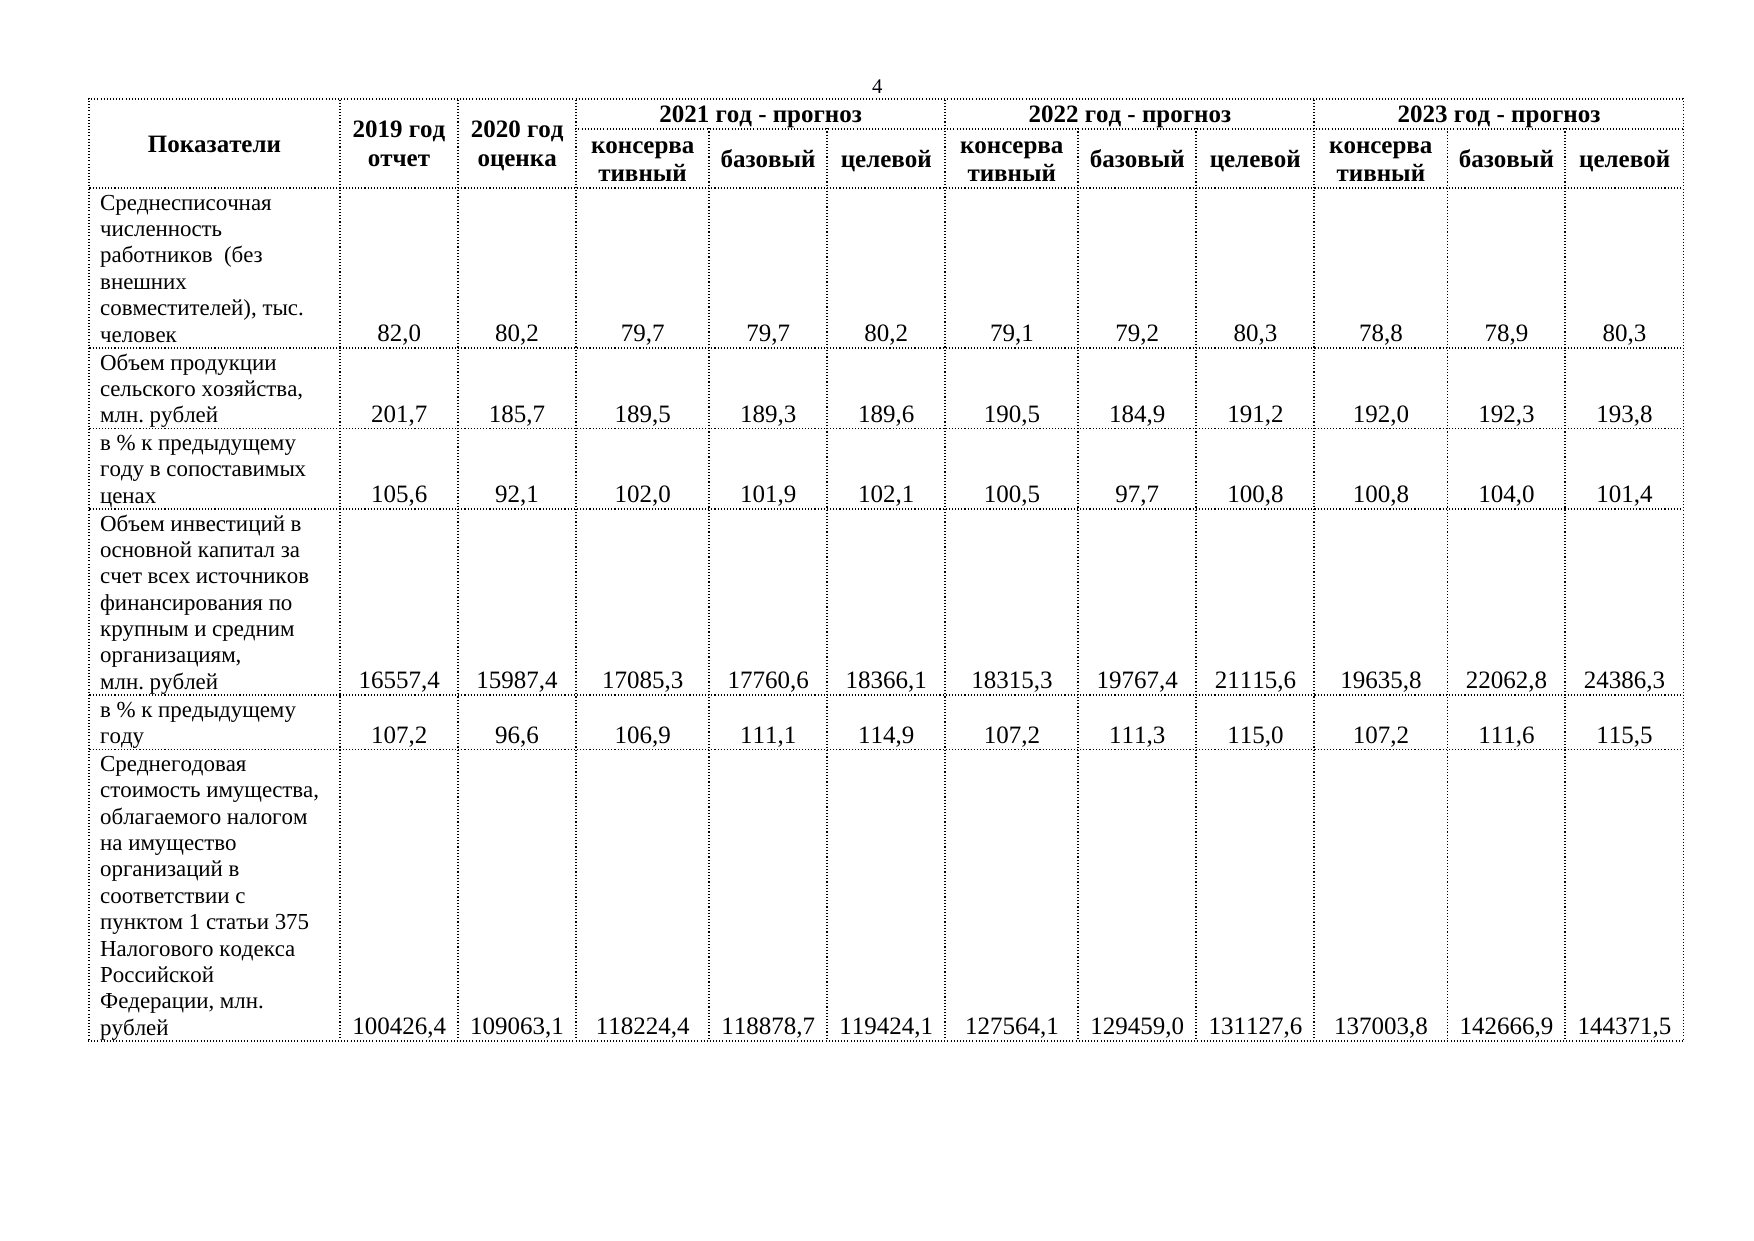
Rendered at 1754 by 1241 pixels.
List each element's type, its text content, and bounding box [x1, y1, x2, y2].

table_cell 101,4 [1565, 428, 1683, 508]
table_cell 137003,8 [1314, 749, 1447, 1040]
table_cell целевой [1196, 128, 1314, 187]
table_cell 17085,3 [576, 508, 709, 694]
table_cell 201,7 [340, 347, 458, 428]
table_cell 129459,0 [1078, 749, 1196, 1040]
table_cell 15987,4 [458, 508, 576, 694]
table_cell 16557,4 [340, 508, 458, 694]
table_cell 80,3 [1565, 187, 1683, 347]
table_cell 92,1 [458, 428, 576, 508]
table_cell 24386,3 [1565, 508, 1683, 694]
table_cell в % к предыдущему году в сопоставимых ценах [89, 428, 340, 508]
table_cell 192,0 [1314, 347, 1447, 428]
table_cell Объем инвестиций в основной капитал за счет всех источников финансирования по крупным и средним организациям, млн. рублей [89, 508, 340, 694]
table_cell 80,3 [1196, 187, 1314, 347]
table_cell 119424,1 [827, 749, 945, 1040]
table_cell 106,9 [576, 694, 709, 748]
table_cell 104,0 [1447, 428, 1565, 508]
table_header 2022 год - прогноз [945, 98, 1314, 128]
table_cell 79,7 [576, 187, 709, 347]
table_cell 101,9 [709, 428, 827, 508]
table_cell 102,0 [576, 428, 709, 508]
table_cell 17760,6 [709, 508, 827, 694]
table_cell 22062,8 [1447, 508, 1565, 694]
table_cell 191,2 [1196, 347, 1314, 428]
table_cell 111,1 [709, 694, 827, 748]
table_cell 79,2 [1078, 187, 1196, 347]
table_cell 80,2 [458, 187, 576, 347]
table_cell 111,3 [1078, 694, 1196, 748]
table_cell 142666,9 [1447, 749, 1565, 1040]
table_cell 189,5 [576, 347, 709, 428]
table_cell 100,5 [945, 428, 1078, 508]
table_header 2019 год отчет [340, 98, 458, 187]
table_cell консервативный [945, 128, 1078, 187]
table_cell консервативный [1314, 128, 1447, 187]
table_cell 18315,3 [945, 508, 1078, 694]
table_cell 189,6 [827, 347, 945, 428]
table_cell Объем продукции сельского хозяйства, млн. рублей [89, 347, 340, 428]
table_header 2021 год - прогноз [576, 98, 945, 128]
table_cell 109063,1 [458, 749, 576, 1040]
table_cell 118878,7 [709, 749, 827, 1040]
table_cell целевой [1565, 128, 1683, 187]
table_cell 21115,6 [1196, 508, 1314, 694]
table_header 2020 год оценка [458, 98, 576, 187]
table_cell 192,3 [1447, 347, 1565, 428]
table_cell 185,7 [458, 347, 576, 428]
table_cell 97,7 [1078, 428, 1196, 508]
table_cell базовый [1447, 128, 1565, 187]
table_cell 79,1 [945, 187, 1078, 347]
table_cell 107,2 [1314, 694, 1447, 748]
table_cell 19635,8 [1314, 508, 1447, 694]
table_cell 79,7 [709, 187, 827, 347]
table_cell 78,8 [1314, 187, 1447, 347]
table_cell 131127,6 [1196, 749, 1314, 1040]
table_cell 100,8 [1314, 428, 1447, 508]
table_cell 105,6 [340, 428, 458, 508]
table_cell 107,2 [945, 694, 1078, 748]
table_cell 127564,1 [945, 749, 1078, 1040]
table_cell 115,0 [1196, 694, 1314, 748]
table_cell 100426,4 [340, 749, 458, 1040]
table_cell 96,6 [458, 694, 576, 748]
table_cell Среднесписочная численность работников (без внешних совместителей), тыс. человек [89, 187, 340, 347]
table_cell 18366,1 [827, 508, 945, 694]
table_cell 189,3 [709, 347, 827, 428]
table_cell 102,1 [827, 428, 945, 508]
table_cell целевой [827, 128, 945, 187]
table_cell 118224,4 [576, 749, 709, 1040]
table_cell 19767,4 [1078, 508, 1196, 694]
table_header 2023 год - прогноз [1314, 98, 1683, 128]
table_cell 115,5 [1565, 694, 1683, 748]
table_cell 78,9 [1447, 187, 1565, 347]
table_cell в % к предыдущему году [89, 694, 340, 748]
table_cell базовый [709, 128, 827, 187]
table_cell 190,5 [945, 347, 1078, 428]
table_header Показатели [89, 98, 340, 187]
table_cell 80,2 [827, 187, 945, 347]
table_cell 184,9 [1078, 347, 1196, 428]
table_cell 114,9 [827, 694, 945, 748]
table_cell 144371,5 [1565, 749, 1683, 1040]
table_cell Среднегодовая стоимость имущества, облагаемого налогом на имущество организаций в соответствии с пунктом 1 статьи 375 Налогового кодекса Российской Федерации, млн. рублей [89, 749, 340, 1040]
table_cell консервативный [576, 128, 709, 187]
table_cell 100,8 [1196, 428, 1314, 508]
table_cell 82,0 [340, 187, 458, 347]
table_cell 107,2 [340, 694, 458, 748]
table_cell базовый [1078, 128, 1196, 187]
table_cell 111,6 [1447, 694, 1565, 748]
table_cell 193,8 [1565, 347, 1683, 428]
